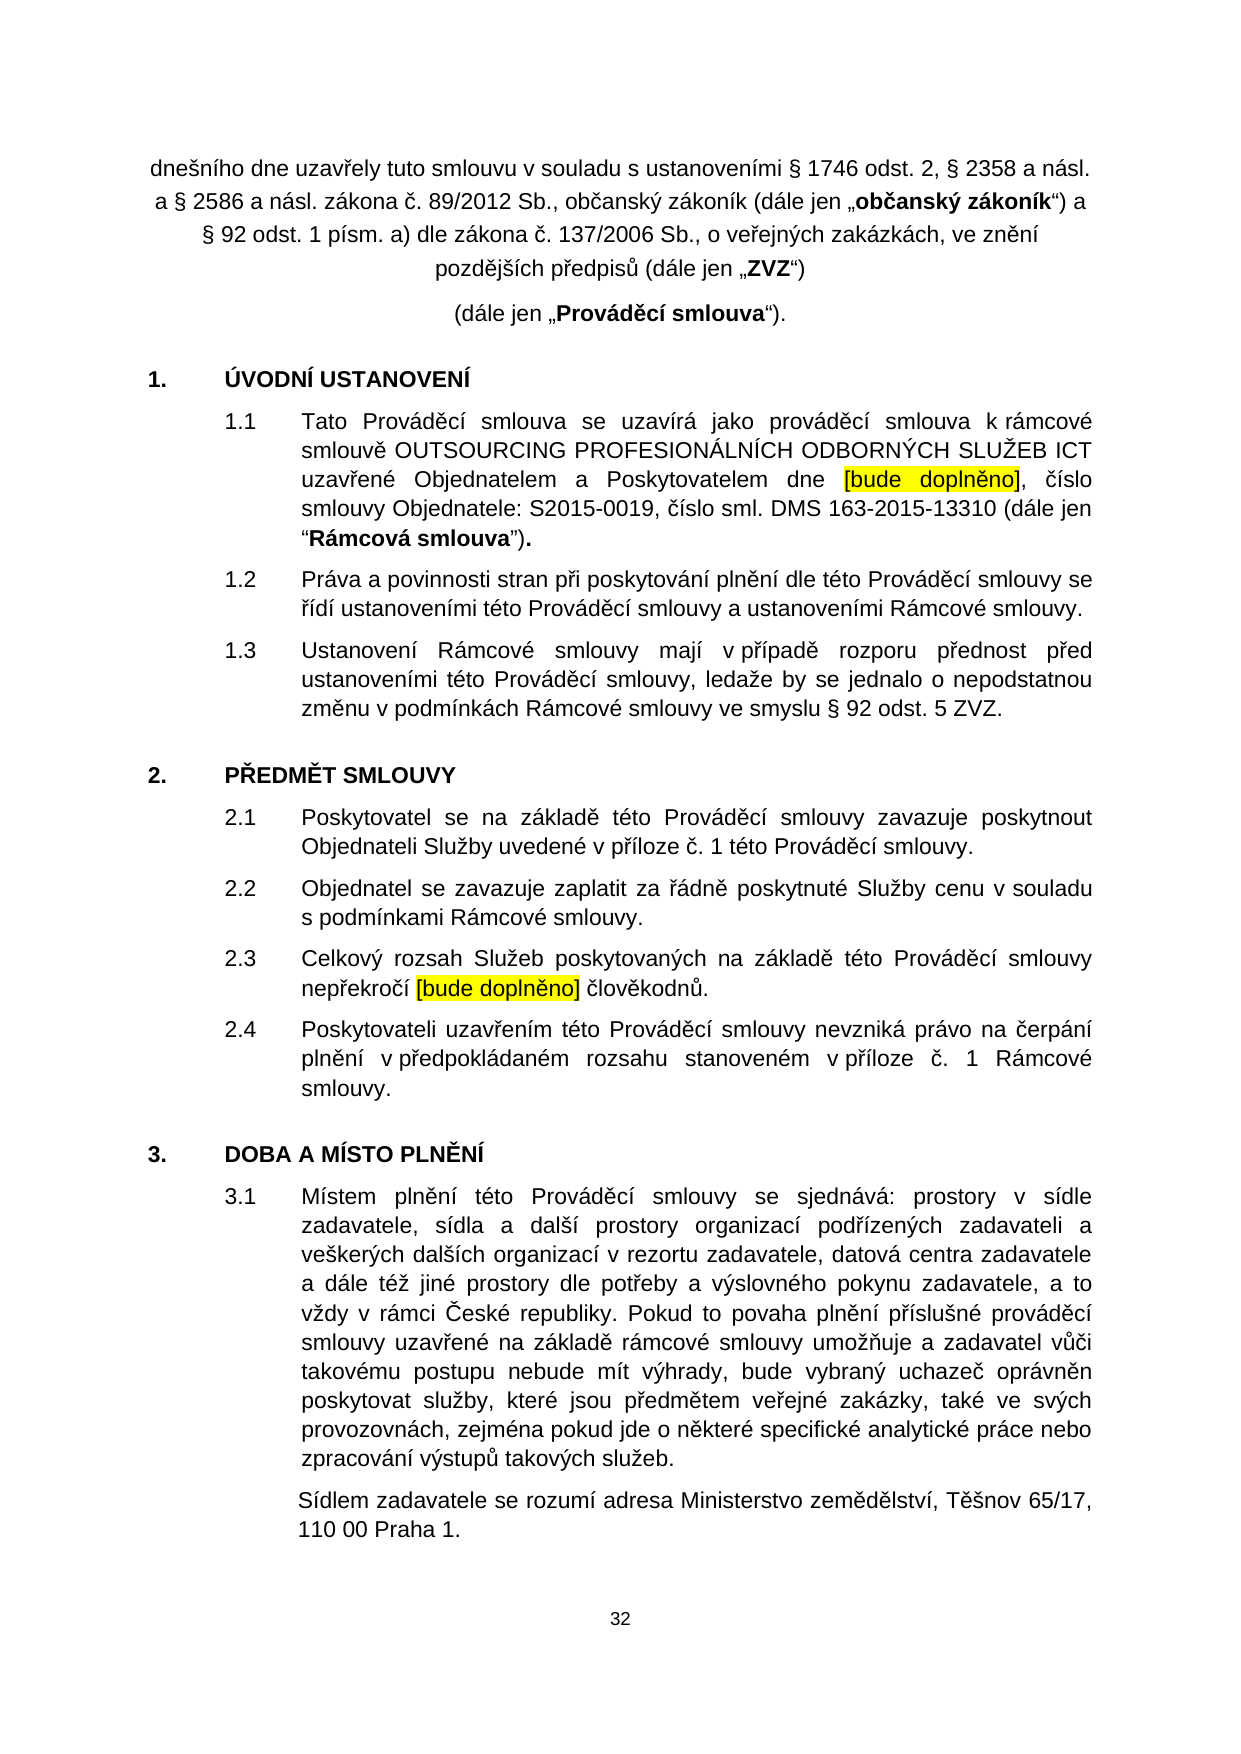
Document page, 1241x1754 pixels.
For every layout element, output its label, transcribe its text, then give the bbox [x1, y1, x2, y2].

text Práva a povinnosti stran při poskytování plnění dle této Prováděcí smlouvy se řídí ustanoveními této Prováděcí smlouvy a ustanoveními Rámcové smlouvy. [224, 564, 1093, 623]
text Tato Prováděcí smlouva se uzavírá jako prováděcí smlouva k rámcové smlouvě OUTSOURCING PROFESIONÁLNÍCH ODBORNÝCH SLUŽEB ICT uzavřené Objednatelem a Poskytovatelem dne [bude doplněno], číslo smlouvy Objednatele: S2015-0019, číslo sml. DMS 163-2015-13310 (dále jen “Rámcová smlouva”). [224, 406, 1093, 552]
text (dále jen „Prováděcí smlouva“). [148, 293, 1093, 327]
text DOBA A MÍSTO PLNĚNÍ [148, 1139, 1093, 1168]
text Objednatel se zavazuje zaplatit za řádně poskytnuté Služby cenu v souladu s podmínkami Rámcové smlouvy. [224, 873, 1093, 931]
text Poskytovateli uzavřením této Prováděcí smlouvy nevzniká právo na čerpání plnění v předpokládaném rozsahu stanoveném v příloze č. 1 Rámcové smlouvy. [224, 1014, 1093, 1102]
text Poskytovatel se na základě této Prováděcí smlouvy zavazuje poskytnout Objednateli Služby uvedené v příloze č. 1 této Prováděcí smlouvy. [224, 802, 1093, 860]
text Celkový rozsah Služeb poskytovaných na základě této Prováděcí smlouvy nepřekročí [bude doplněno] člověkodnů. [224, 943, 1093, 1002]
list ÚVODNÍ USTANOVENÍ [148, 364, 1093, 393]
text Místem plnění této Prováděcí smlouvy se sjednává: prostory v sídle zadavatele, sídla a další prostory organizací podřízených zadavateli a veškerých dalších organizací v rezortu zadavatele, datová centra zadavatele a dále též jiné prostory dle potřeby a výslovného pokynu zadavatele, a to vždy v rámci České republiky. Pokud to povaha plnění příslušné prováděcí smlouvy uzavřené na základě rámcové smlouvy umožňuje a zadavatel vůči takovému postupu nebude mít výhrady, bude vybraný uchazeč oprávněn poskytovat služby, které jsou předmětem veřejné zakázky, také ve svých provozovnách, zejména pokud jde o některé specifické analytické práce nebo zpracování výstupů takových služeb. [224, 1181, 1093, 1473]
text Ustanovení Rámcové smlouvy mají v případě rozporu přednost před ustanoveními této Prováděcí smlouvy, ledaže by se jednalo o nepodstatnou změnu v podmínkách Rámcové smlouvy ve smyslu § 92 odst. 5 ZVZ. [224, 635, 1093, 723]
text dnešního dne uzavřely tuto smlouvu v souladu s ustanoveními § 1746 odst. 2, § 2358 a násl. a § 2586 a násl. zákona č. 89/2012 Sb., občanský zákoník (dále jen „občanský zákoník“) a § 92 odst. 1 písm. a) dle zákona č. 137/2006 Sb., o veřejných zakázkách, ve znění pozdějších předpisů (dále jen „ZVZ“) [148, 148, 1093, 281]
list Sídlem zadavatele se rozumí adresa Ministerstvo zemědělství, Těšnov 65/17, 110 00 Praha 1. [298, 1485, 1093, 1543]
list PŘEDMĚT SMLOUVY [148, 760, 1093, 789]
